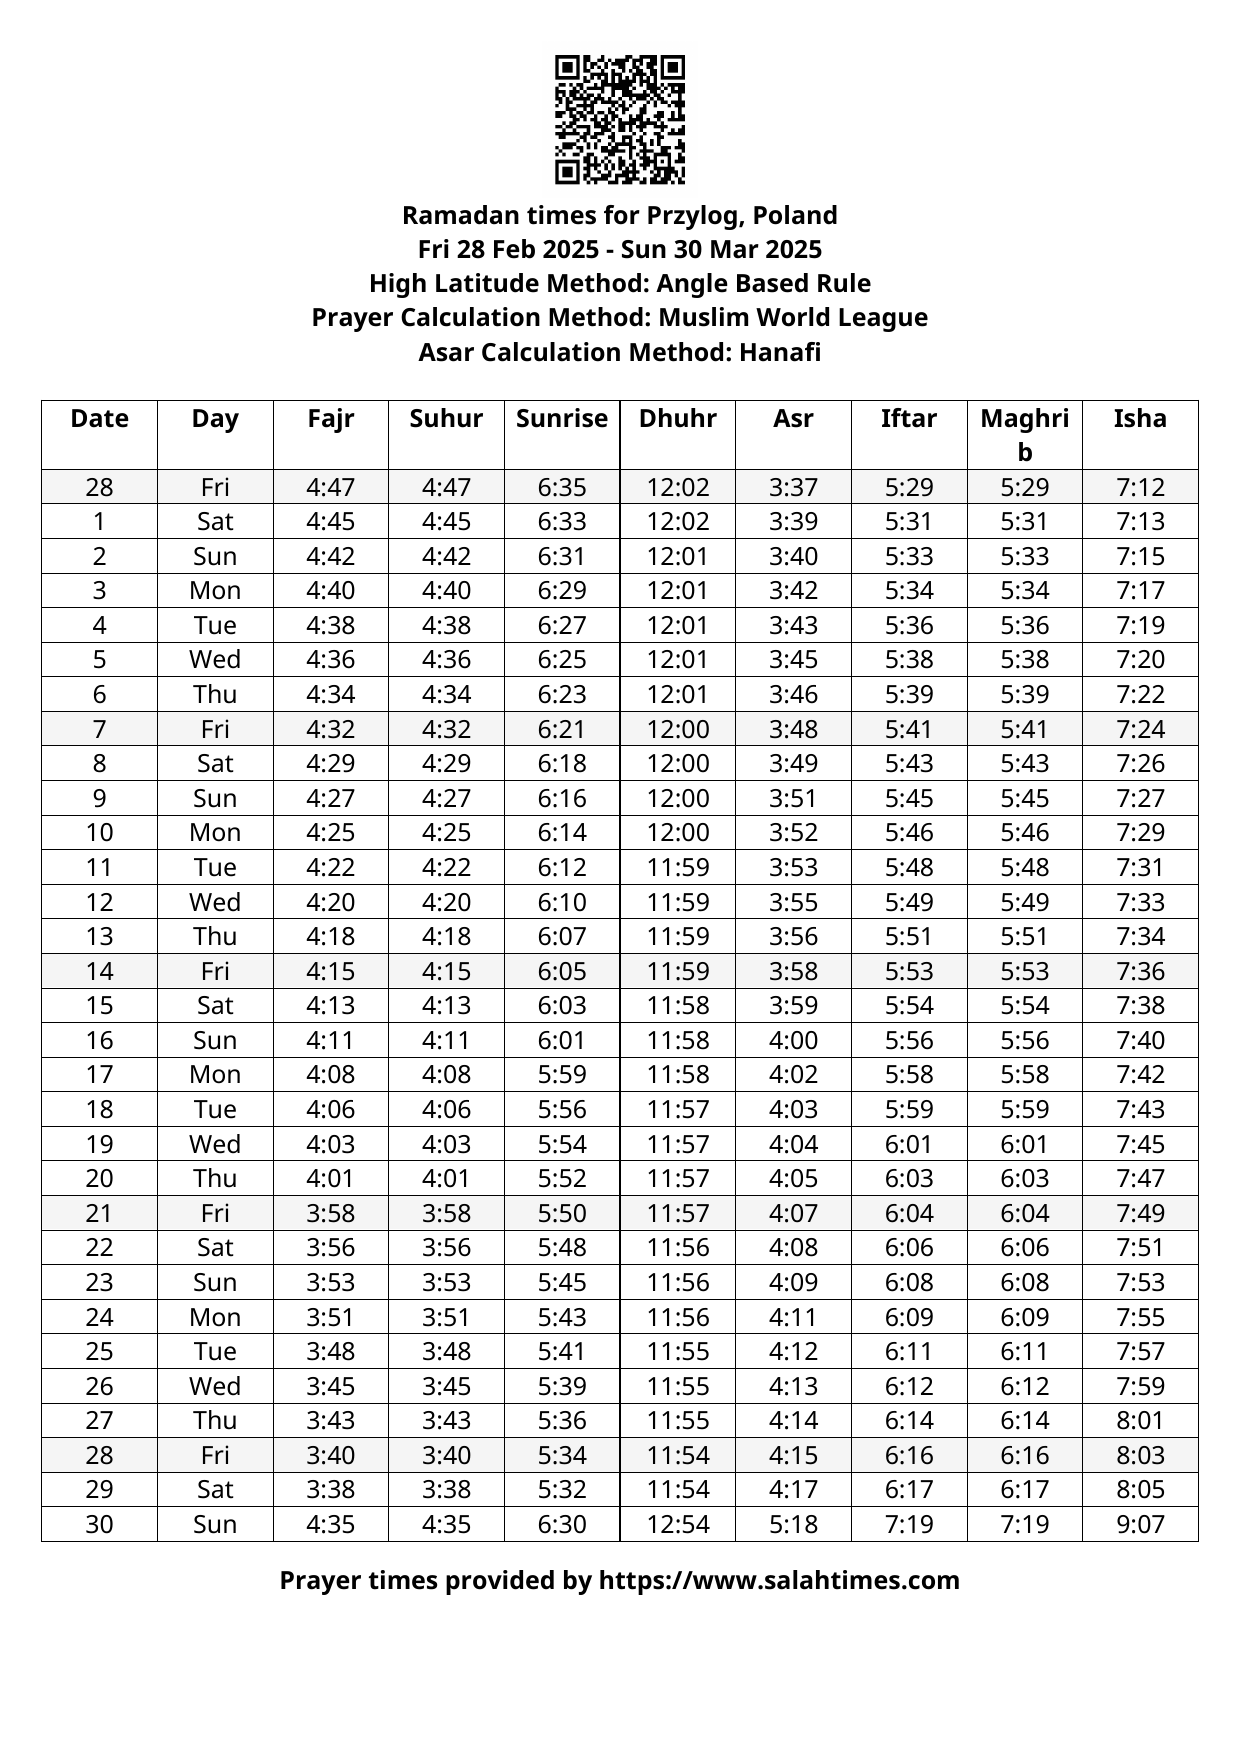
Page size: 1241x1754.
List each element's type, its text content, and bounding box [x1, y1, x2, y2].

table_cell 3:51 [389, 1300, 504, 1333]
table_header Date [42, 401, 157, 469]
table_cell 3:56 [736, 919, 851, 953]
table_cell 11:56 [621, 1300, 735, 1333]
table_cell Sat [158, 1473, 273, 1506]
table_cell Mon [158, 816, 273, 849]
table_cell 5:41 [505, 1334, 619, 1368]
text Prayer Calculation Method: Muslim World League [42, 300, 1198, 334]
table_cell 27 [42, 1404, 157, 1437]
table_cell 3:46 [736, 677, 851, 711]
table_cell 4:04 [736, 1127, 851, 1160]
table_cell Sun [158, 1023, 273, 1057]
table_cell 5:33 [968, 539, 1082, 572]
table_cell 3:56 [389, 1231, 504, 1264]
table_cell 11:54 [621, 1438, 735, 1472]
table_cell 5:29 [852, 470, 967, 503]
table_cell 5:43 [852, 746, 967, 780]
table_cell 5:38 [852, 643, 967, 676]
table_cell 11:55 [621, 1334, 735, 1368]
table_cell 6:07 [505, 919, 619, 953]
table_cell 4:40 [274, 574, 388, 607]
table_cell 11:57 [621, 1161, 735, 1195]
table_cell 6:03 [968, 1161, 1082, 1195]
table_cell 5:54 [968, 989, 1082, 1022]
table_cell 7:33 [1083, 885, 1198, 918]
table_cell 5:36 [852, 608, 967, 642]
table_cell 4:11 [736, 1300, 851, 1333]
table_cell 3:48 [274, 1334, 388, 1368]
table_cell Sun [158, 781, 273, 814]
table_cell 3:43 [274, 1404, 388, 1437]
table_cell 11:59 [621, 885, 735, 918]
text Ramadan times for Przylog, Poland [42, 198, 1198, 232]
table_cell 5:56 [968, 1023, 1082, 1057]
table_cell 4:14 [736, 1404, 851, 1437]
table_cell 3:40 [274, 1438, 388, 1472]
table_cell 12:01 [621, 608, 735, 642]
table_cell 26 [42, 1369, 157, 1402]
table_cell 3:53 [736, 850, 851, 884]
table_cell 6:21 [505, 712, 619, 745]
table_header Isha [1083, 401, 1198, 469]
table_cell 4:01 [389, 1161, 504, 1195]
table_cell 6:33 [505, 504, 619, 538]
table_cell 4:22 [389, 850, 504, 884]
table_cell 23 [42, 1265, 157, 1299]
table_cell 6:01 [505, 1023, 619, 1057]
table_cell 4:22 [274, 850, 388, 884]
table_cell 7:51 [1083, 1231, 1198, 1264]
table_cell 11:57 [621, 1092, 735, 1126]
table_cell 4:47 [274, 470, 388, 503]
table_cell 4:25 [389, 816, 504, 849]
table_cell Wed [158, 885, 273, 918]
table_cell 18 [42, 1092, 157, 1126]
table_cell 30 [42, 1507, 157, 1541]
table_cell 7:19 [852, 1507, 967, 1541]
table_cell 4:18 [389, 919, 504, 953]
table_cell 3:39 [736, 504, 851, 538]
table_cell 10 [42, 816, 157, 849]
table_cell 4:00 [736, 1023, 851, 1057]
table_cell 19 [42, 1127, 157, 1160]
table_cell 12:00 [621, 816, 735, 849]
table_cell 3:49 [736, 746, 851, 780]
table_cell 7 [42, 712, 157, 745]
table_cell 11:55 [621, 1404, 735, 1437]
table_cell 5:56 [852, 1023, 967, 1057]
table_cell 4:34 [389, 677, 504, 711]
table_cell Fri [158, 1438, 273, 1472]
table_cell 4:11 [389, 1023, 504, 1057]
table_cell Thu [158, 1404, 273, 1437]
table_cell 5:41 [968, 712, 1082, 745]
table_header Day [158, 401, 273, 469]
table_cell 7:59 [1083, 1369, 1198, 1402]
table_cell 5:45 [968, 781, 1082, 814]
table_cell 5:59 [968, 1092, 1082, 1126]
table_cell 6:25 [505, 643, 619, 676]
table_cell 5:39 [968, 677, 1082, 711]
table_cell 6:12 [505, 850, 619, 884]
table_cell 2 [42, 539, 157, 572]
table_cell 4:15 [274, 954, 388, 987]
table_cell 6:01 [852, 1127, 967, 1160]
table_cell 4:32 [389, 712, 504, 745]
table_cell 11:57 [621, 1196, 735, 1229]
table_cell 5:56 [505, 1092, 619, 1126]
table_cell 8:01 [1083, 1404, 1198, 1437]
table_cell 11:56 [621, 1231, 735, 1264]
table_cell 5:59 [505, 1058, 619, 1091]
table_cell 6:16 [505, 781, 619, 814]
table_cell 5:48 [852, 850, 967, 884]
table_cell 4:38 [274, 608, 388, 642]
table_cell 5:49 [968, 885, 1082, 918]
table_cell 12:01 [621, 643, 735, 676]
table_cell 4:08 [389, 1058, 504, 1091]
table_cell 7:15 [1083, 539, 1198, 572]
table_cell Wed [158, 643, 273, 676]
table_cell 5:34 [852, 574, 967, 607]
table_cell 6:29 [505, 574, 619, 607]
table_header Fajr [274, 401, 388, 469]
table_cell 7:29 [1083, 816, 1198, 849]
table_cell 11:59 [621, 954, 735, 987]
table_cell 3:56 [274, 1231, 388, 1264]
table_cell 9 [42, 781, 157, 814]
table_cell 6:16 [968, 1438, 1082, 1472]
table_cell 7:45 [1083, 1127, 1198, 1160]
table_cell 12:00 [621, 746, 735, 780]
table_cell 12:01 [621, 574, 735, 607]
table_cell 6:31 [505, 539, 619, 572]
table_cell 5:29 [968, 470, 1082, 503]
table_cell 11:56 [621, 1265, 735, 1299]
table_cell 4:08 [274, 1058, 388, 1091]
table_cell 6:12 [852, 1369, 967, 1402]
table_cell 22 [42, 1231, 157, 1264]
table_cell Wed [158, 1127, 273, 1160]
table_cell 7:22 [1083, 677, 1198, 711]
table_cell 4:20 [274, 885, 388, 918]
table_cell 4:25 [274, 816, 388, 849]
table_cell 6:09 [968, 1300, 1082, 1333]
table_cell 4:05 [736, 1161, 851, 1195]
table_cell 5:43 [968, 746, 1082, 780]
table_cell Mon [158, 1058, 273, 1091]
table_cell 6:08 [852, 1265, 967, 1299]
table_cell 7:40 [1083, 1023, 1198, 1057]
table_cell 4:35 [274, 1507, 388, 1541]
table_cell 3:52 [736, 816, 851, 849]
table_cell 6:09 [852, 1300, 967, 1333]
table_cell 7:55 [1083, 1300, 1198, 1333]
table_cell 4 [42, 608, 157, 642]
table_cell Fri [158, 954, 273, 987]
table_cell 5:36 [505, 1404, 619, 1437]
table_cell 4:35 [389, 1507, 504, 1541]
table_cell 5:51 [852, 919, 967, 953]
table_cell Fri [158, 470, 273, 503]
table_cell 4:08 [736, 1231, 851, 1264]
table_cell 3:38 [274, 1473, 388, 1506]
table_cell 5:45 [505, 1265, 619, 1299]
table_cell Sun [158, 1507, 273, 1541]
table_cell Sun [158, 1265, 273, 1299]
table_cell 5:59 [852, 1092, 967, 1126]
text Prayer times provided by https://www.salahtimes.com [42, 1563, 1198, 1597]
table_cell 9:07 [1083, 1507, 1198, 1541]
table_cell 6:03 [505, 989, 619, 1022]
table_cell 20 [42, 1161, 157, 1195]
table_cell 4:27 [389, 781, 504, 814]
table_cell 29 [42, 1473, 157, 1506]
table_cell 4:01 [274, 1161, 388, 1195]
table_cell 6:16 [852, 1438, 967, 1472]
table_cell 5:39 [852, 677, 967, 711]
table_cell 28 [42, 470, 157, 503]
table_cell 4:42 [389, 539, 504, 572]
table_cell 11:57 [621, 1127, 735, 1160]
table_cell 5:49 [852, 885, 967, 918]
table_cell 3:53 [274, 1265, 388, 1299]
table_cell 5:33 [852, 539, 967, 572]
table_cell 4:32 [274, 712, 388, 745]
table_cell 11:59 [621, 850, 735, 884]
table_cell 5:58 [968, 1058, 1082, 1091]
table_cell 7:12 [1083, 470, 1198, 503]
table_cell Fri [158, 712, 273, 745]
table_cell 4:36 [389, 643, 504, 676]
table_cell 7:34 [1083, 919, 1198, 953]
table_cell Mon [158, 574, 273, 607]
table_cell 21 [42, 1196, 157, 1229]
table_cell 5:34 [968, 574, 1082, 607]
table_cell 4:03 [389, 1127, 504, 1160]
table_cell 12:02 [621, 504, 735, 538]
table_cell 6:10 [505, 885, 619, 918]
table_cell 4:38 [389, 608, 504, 642]
table_cell 4:17 [736, 1473, 851, 1506]
table_cell 6:03 [852, 1161, 967, 1195]
table_cell 3:37 [736, 470, 851, 503]
table_cell Sat [158, 504, 273, 538]
table_cell 5:46 [968, 816, 1082, 849]
table_cell 5:34 [505, 1438, 619, 1472]
table_cell 4:18 [274, 919, 388, 953]
table_cell 11:55 [621, 1369, 735, 1402]
table_cell 4:47 [389, 470, 504, 503]
table_cell 7:19 [968, 1507, 1082, 1541]
table_cell 4:36 [274, 643, 388, 676]
table_cell 7:36 [1083, 954, 1198, 987]
table_cell 7:13 [1083, 504, 1198, 538]
table_cell 6:27 [505, 608, 619, 642]
table_cell 12 [42, 885, 157, 918]
table_cell Thu [158, 677, 273, 711]
table_cell Tue [158, 1092, 273, 1126]
table_cell 4:13 [389, 989, 504, 1022]
table_cell Tue [158, 850, 273, 884]
table_cell 5:39 [505, 1369, 619, 1402]
table_cell 7:27 [1083, 781, 1198, 814]
table_cell 6:06 [968, 1231, 1082, 1264]
table_cell 3:45 [274, 1369, 388, 1402]
table_cell 3:48 [389, 1334, 504, 1368]
table_cell 7:38 [1083, 989, 1198, 1022]
table_cell 7:47 [1083, 1161, 1198, 1195]
table_cell 7:17 [1083, 574, 1198, 607]
table_cell 5:53 [968, 954, 1082, 987]
table_cell 4:20 [389, 885, 504, 918]
table_cell 4:12 [736, 1334, 851, 1368]
table_cell Tue [158, 608, 273, 642]
table_cell 11:54 [621, 1473, 735, 1506]
table_cell 12:02 [621, 470, 735, 503]
table_cell 3:58 [274, 1196, 388, 1229]
table_cell 17 [42, 1058, 157, 1091]
table_cell 4:03 [736, 1092, 851, 1126]
table_cell Sat [158, 1231, 273, 1264]
table_cell 6:04 [852, 1196, 967, 1229]
table_cell 7:57 [1083, 1334, 1198, 1368]
table_cell Sat [158, 989, 273, 1022]
table_cell 8 [42, 746, 157, 780]
table_cell 12:00 [621, 712, 735, 745]
picture [542, 41, 699, 198]
table_cell 11:58 [621, 1058, 735, 1091]
table_cell 4:11 [274, 1023, 388, 1057]
table_cell 3:58 [389, 1196, 504, 1229]
table_cell 8:05 [1083, 1473, 1198, 1506]
table_cell 7:43 [1083, 1092, 1198, 1126]
table_cell 11:58 [621, 989, 735, 1022]
table_cell 7:31 [1083, 850, 1198, 884]
table_cell 7:19 [1083, 608, 1198, 642]
table_cell 6:18 [505, 746, 619, 780]
table_cell 4:06 [389, 1092, 504, 1126]
table_cell 7:42 [1083, 1058, 1198, 1091]
table_cell 5:31 [968, 504, 1082, 538]
table_cell 5 [42, 643, 157, 676]
table_cell Thu [158, 919, 273, 953]
table_cell 3:43 [389, 1404, 504, 1437]
table_cell 3:45 [389, 1369, 504, 1402]
table_cell 11 [42, 850, 157, 884]
table_cell 3:58 [736, 954, 851, 987]
table_cell Mon [158, 1300, 273, 1333]
table_cell 6:14 [505, 816, 619, 849]
table_cell 24 [42, 1300, 157, 1333]
table_cell 4:03 [274, 1127, 388, 1160]
table_cell 6:11 [968, 1334, 1082, 1368]
table_cell 7:26 [1083, 746, 1198, 780]
table_cell 6:08 [968, 1265, 1082, 1299]
table_cell 3:42 [736, 574, 851, 607]
table_cell 8:03 [1083, 1438, 1198, 1472]
table_cell 5:53 [852, 954, 967, 987]
table_cell 5:43 [505, 1300, 619, 1333]
table_cell 5:36 [968, 608, 1082, 642]
table_cell 6:17 [968, 1473, 1082, 1506]
table_cell 4:06 [274, 1092, 388, 1126]
table_header Dhuhr [621, 401, 735, 469]
table_header Iftar [852, 401, 967, 469]
table_cell 5:45 [852, 781, 967, 814]
table_cell 3:43 [736, 608, 851, 642]
table_cell 12:00 [621, 781, 735, 814]
table_cell 3:45 [736, 643, 851, 676]
table_cell 13 [42, 919, 157, 953]
table_cell 6:17 [852, 1473, 967, 1506]
table_cell 4:45 [274, 504, 388, 538]
text Asar Calculation Method: Hanafi [42, 334, 1198, 368]
table_cell 5:54 [852, 989, 967, 1022]
table_cell 4:45 [389, 504, 504, 538]
table_cell 11:58 [621, 1023, 735, 1057]
table_cell 5:51 [968, 919, 1082, 953]
table_cell 4:13 [274, 989, 388, 1022]
table_header Sunrise [505, 401, 619, 469]
table_cell 28 [42, 1438, 157, 1472]
table_cell 3:48 [736, 712, 851, 745]
table_cell 6 [42, 677, 157, 711]
text Fri 28 Feb 2025 - Sun 30 Mar 2025 [42, 232, 1198, 266]
table_cell 4:15 [389, 954, 504, 987]
table_cell 25 [42, 1334, 157, 1368]
table_cell 4:13 [736, 1369, 851, 1402]
table_cell 4:29 [274, 746, 388, 780]
table_cell 5:41 [852, 712, 967, 745]
table_header Suhur [389, 401, 504, 469]
text High Latitude Method: Angle Based Rule [42, 266, 1198, 300]
table_cell 3:51 [274, 1300, 388, 1333]
table_cell 16 [42, 1023, 157, 1057]
table_cell 3:38 [389, 1473, 504, 1506]
table_cell 4:02 [736, 1058, 851, 1091]
table_cell 5:50 [505, 1196, 619, 1229]
table_cell 12:01 [621, 539, 735, 572]
table_cell 5:48 [968, 850, 1082, 884]
table_cell 7:49 [1083, 1196, 1198, 1229]
table_cell 11:59 [621, 919, 735, 953]
table_cell 7:53 [1083, 1265, 1198, 1299]
table_cell 15 [42, 989, 157, 1022]
table_cell 4:27 [274, 781, 388, 814]
table_cell 6:06 [852, 1231, 967, 1264]
table_cell 4:07 [736, 1196, 851, 1229]
table_cell 7:20 [1083, 643, 1198, 676]
table_cell 4:42 [274, 539, 388, 572]
table_cell 7:24 [1083, 712, 1198, 745]
table_cell 6:35 [505, 470, 619, 503]
table_cell 5:54 [505, 1127, 619, 1160]
table_cell 3:55 [736, 885, 851, 918]
table_cell 4:09 [736, 1265, 851, 1299]
table_cell 3:59 [736, 989, 851, 1022]
table_cell 12:54 [621, 1507, 735, 1541]
table_cell 3:40 [736, 539, 851, 572]
table_cell 5:58 [852, 1058, 967, 1091]
table_header Asr [736, 401, 851, 469]
table_header Maghrib [968, 401, 1082, 469]
table_cell 3 [42, 574, 157, 607]
table_cell 6:23 [505, 677, 619, 711]
table_cell 6:05 [505, 954, 619, 987]
table_cell 5:31 [852, 504, 967, 538]
table_cell 5:46 [852, 816, 967, 849]
table_cell 5:48 [505, 1231, 619, 1264]
table_cell Sun [158, 539, 273, 572]
table_cell 3:53 [389, 1265, 504, 1299]
table_cell 6:12 [968, 1369, 1082, 1402]
table_cell 6:30 [505, 1507, 619, 1541]
table_cell 6:01 [968, 1127, 1082, 1160]
table_cell 4:15 [736, 1438, 851, 1472]
table_cell 4:29 [389, 746, 504, 780]
table_cell 3:40 [389, 1438, 504, 1472]
table_cell Wed [158, 1369, 273, 1402]
table_cell 4:40 [389, 574, 504, 607]
table_cell Sat [158, 746, 273, 780]
table_cell 5:52 [505, 1161, 619, 1195]
table_cell 14 [42, 954, 157, 987]
table_cell 5:18 [736, 1507, 851, 1541]
table_cell 1 [42, 504, 157, 538]
table_cell 12:01 [621, 677, 735, 711]
table_cell Tue [158, 1334, 273, 1368]
table_cell 4:34 [274, 677, 388, 711]
table_cell 6:04 [968, 1196, 1082, 1229]
table_cell 6:14 [968, 1404, 1082, 1437]
table_cell 6:14 [852, 1404, 967, 1437]
table_cell 3:51 [736, 781, 851, 814]
table_cell 5:38 [968, 643, 1082, 676]
table_cell 6:11 [852, 1334, 967, 1368]
table_cell Thu [158, 1161, 273, 1195]
table_cell 5:32 [505, 1473, 619, 1506]
table_cell Fri [158, 1196, 273, 1229]
